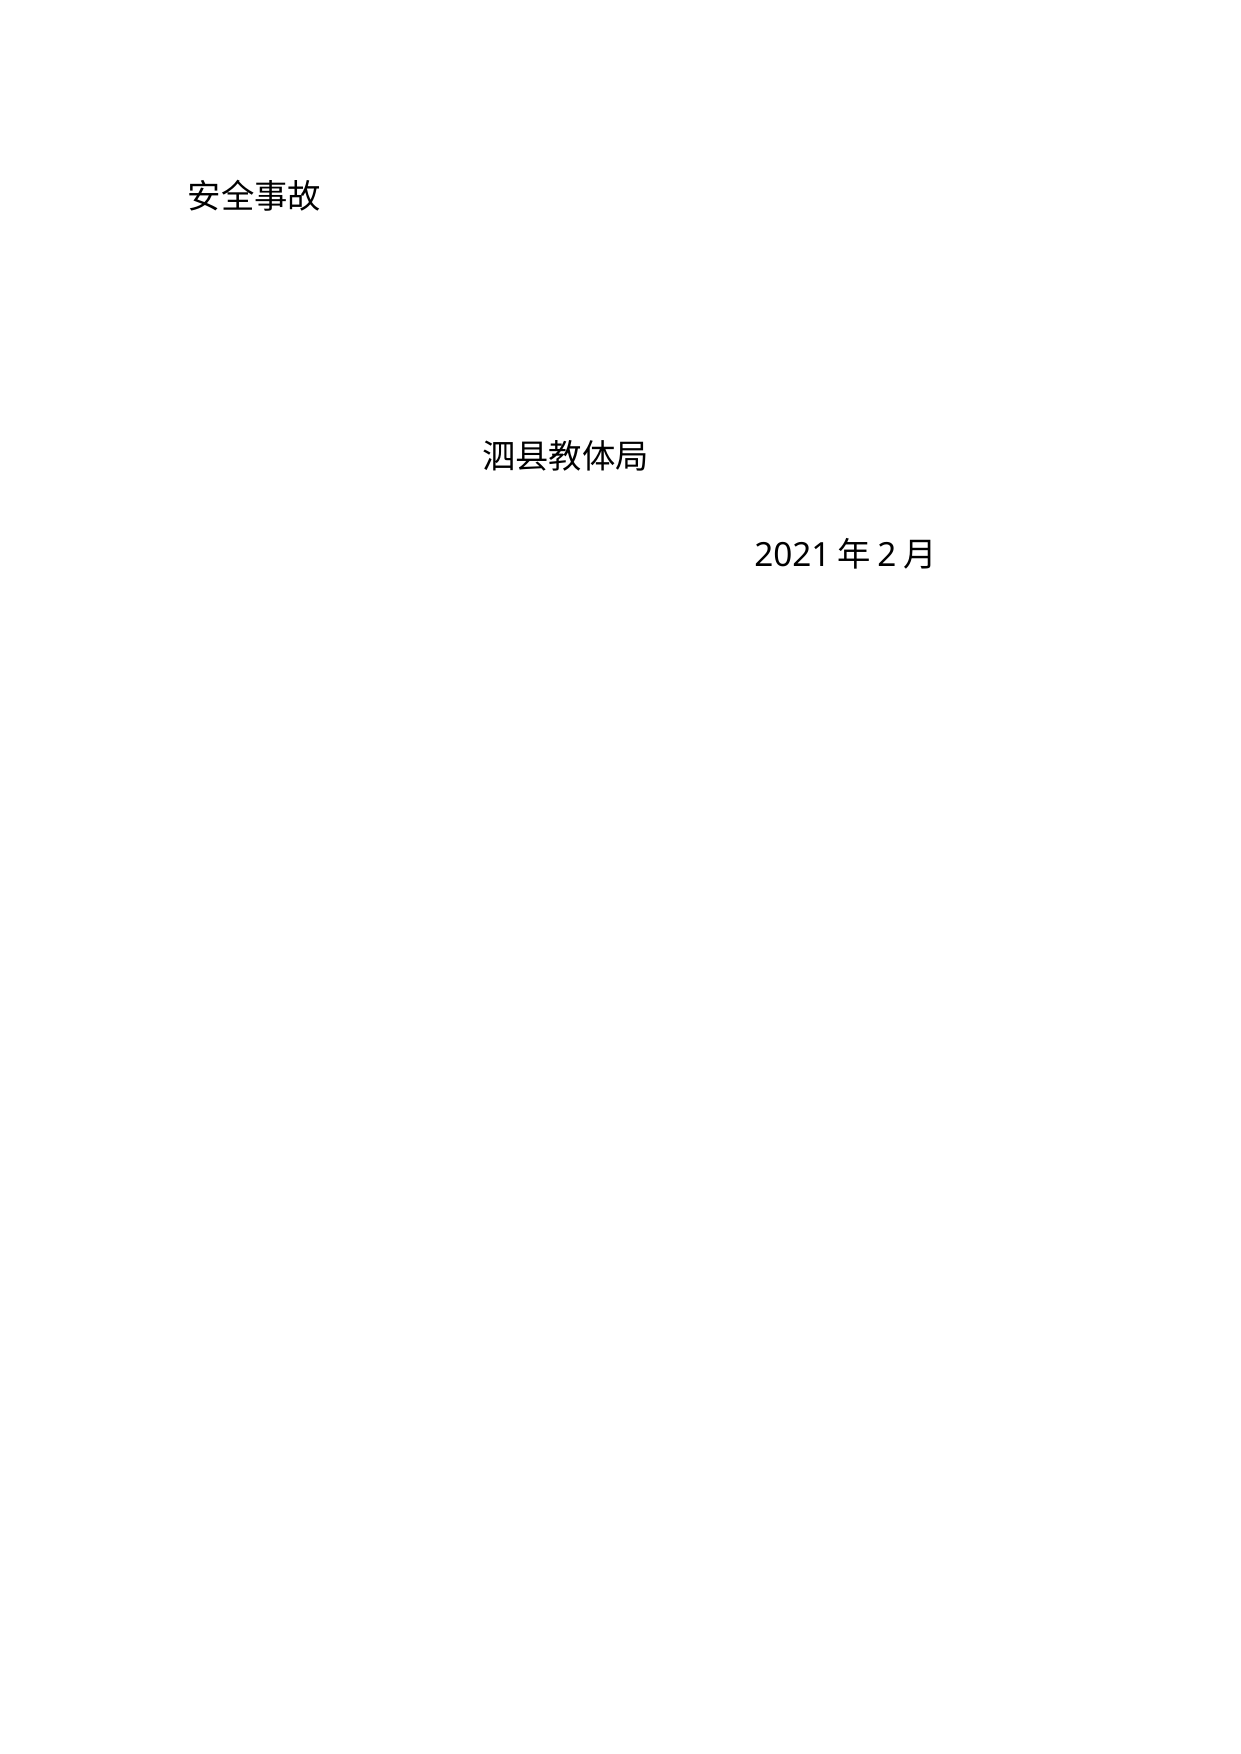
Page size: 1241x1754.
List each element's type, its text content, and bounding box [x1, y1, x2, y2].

list 2021年2月 [187, 519, 1053, 584]
list 泗县教体局 [187, 422, 1053, 487]
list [187, 162, 1053, 357]
